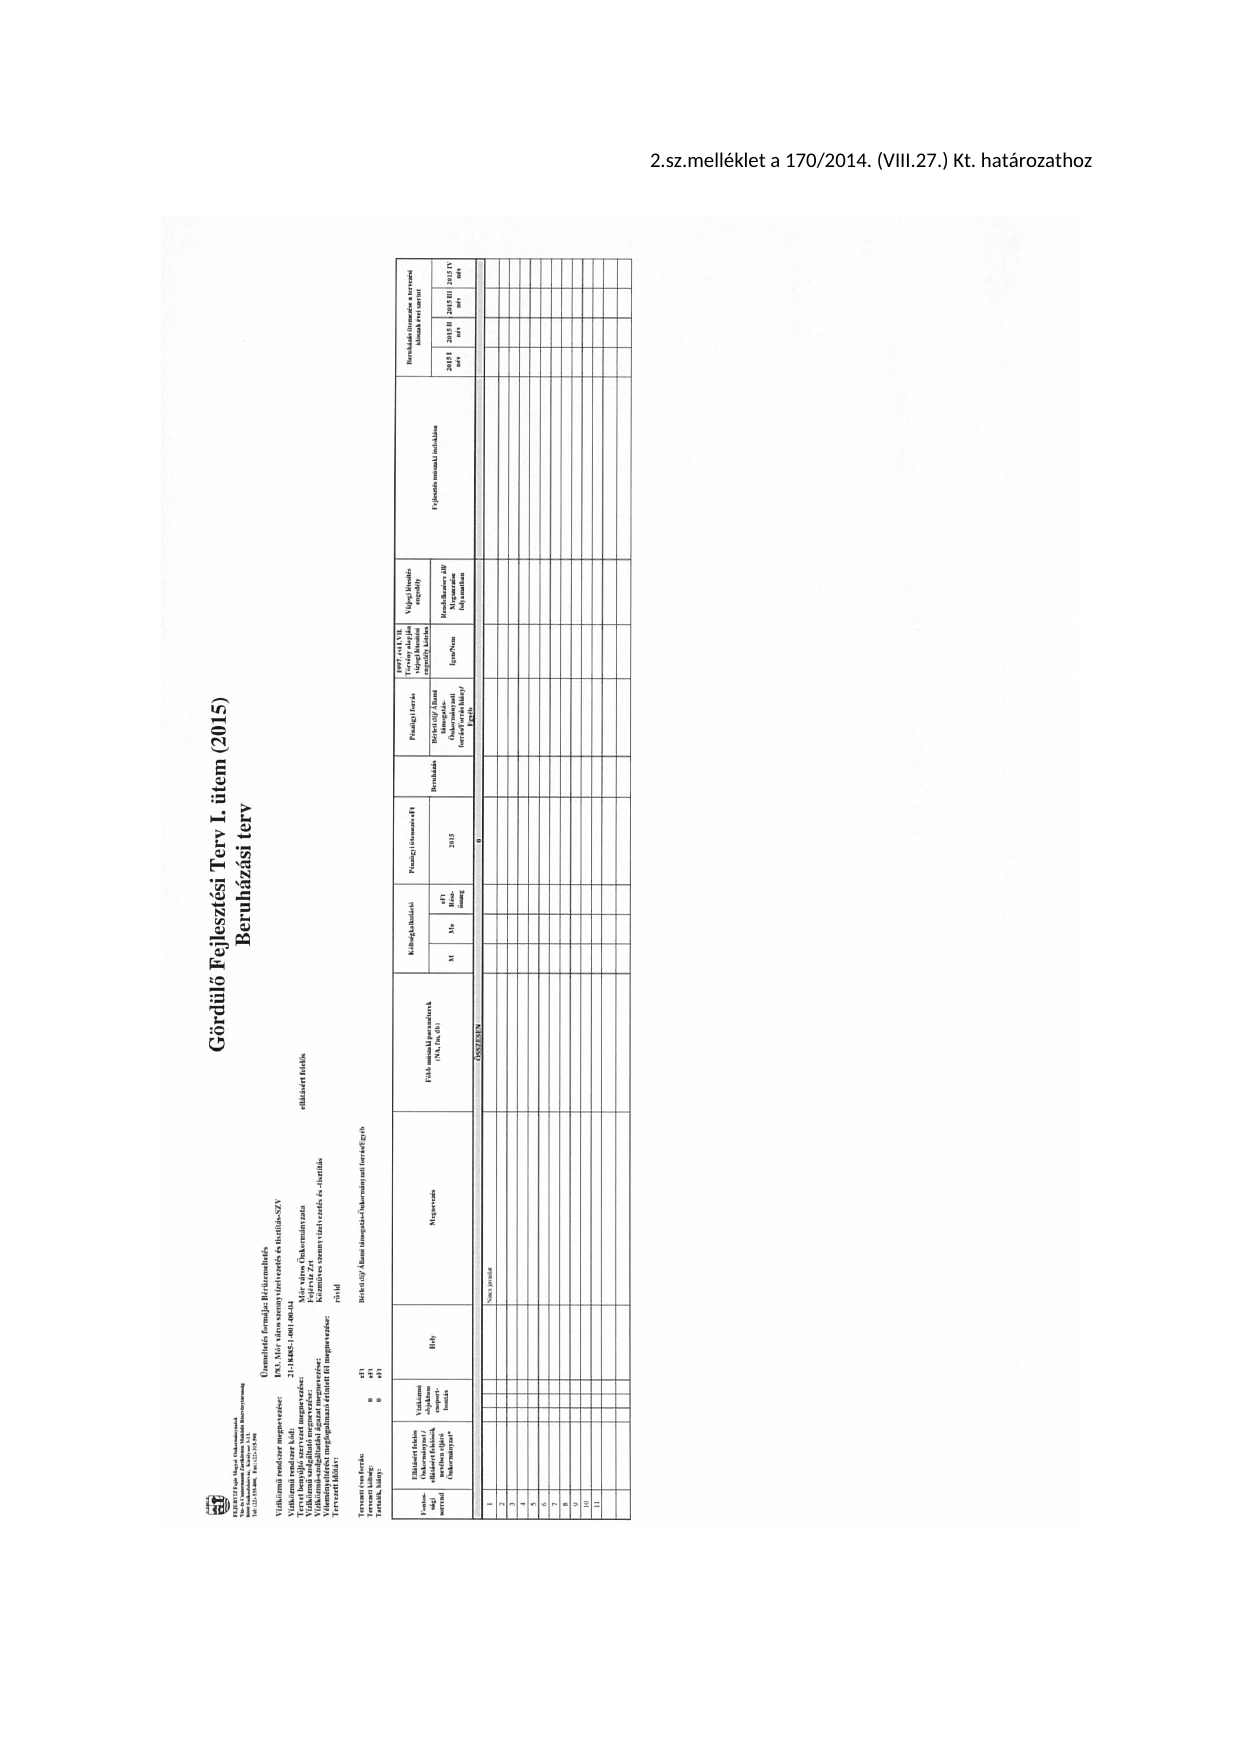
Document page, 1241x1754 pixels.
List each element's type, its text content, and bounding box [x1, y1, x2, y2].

picture [147, 189, 1093, 1541]
text 2.sz.melléklet a 170/2014. (VIII.27.) Kt. határozathoz [148, 148, 1093, 173]
